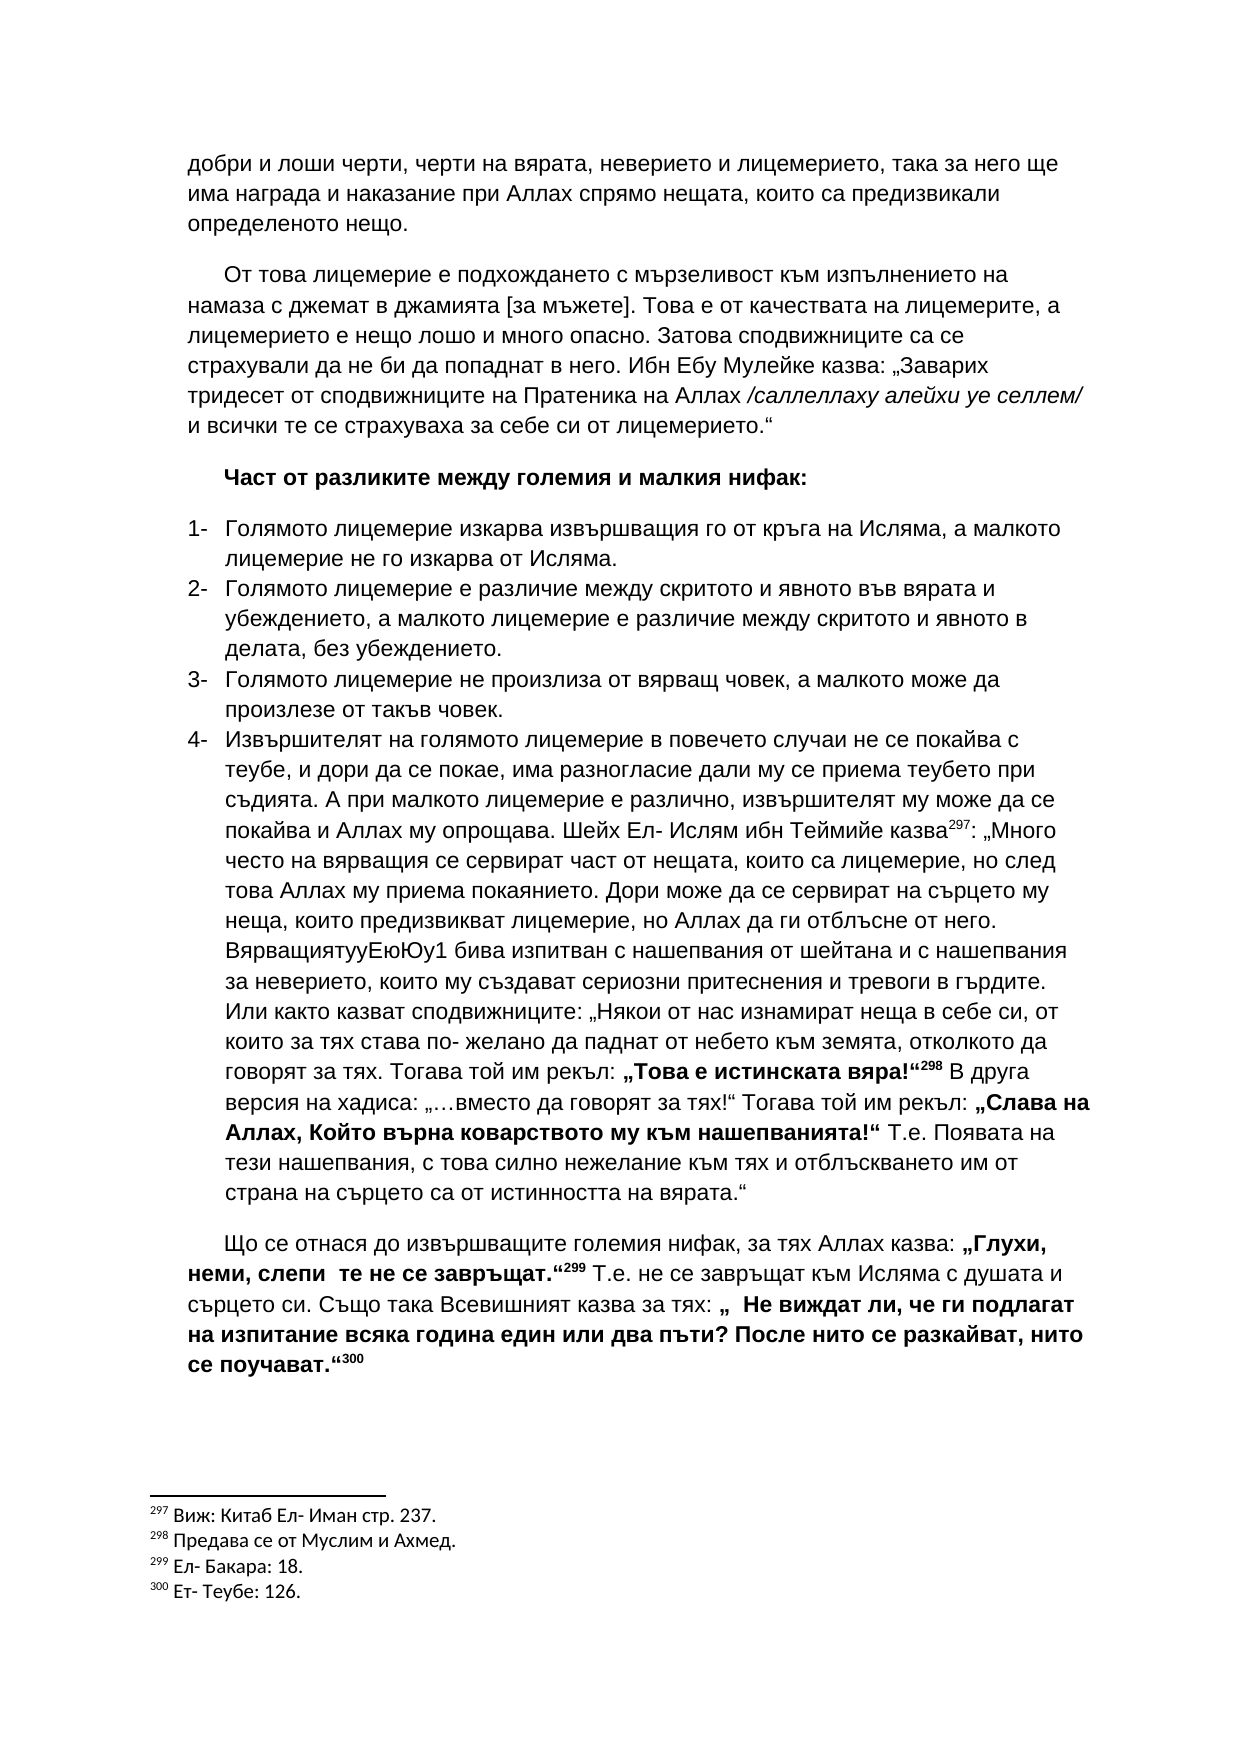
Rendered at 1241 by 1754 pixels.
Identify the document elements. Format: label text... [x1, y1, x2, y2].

text Част от разликите между големия и малкия нифак: [187, 463, 1090, 490]
text Що се отнася до извършващите големия нифак, за тях Аллах казва: „Глухи, неми, слепи ­ те не се завръщат.“ Т.е. не се завръщат към Исляма с душата и сърцето си. Също така Всевишният казва за тях: „ Не виждат ли, че ги подлагат на изпитание всяка година един или два пъти? После нито се разкайват, нито се поучават.“ [187, 1230, 1090, 1377]
text От това лицемерие е подхождането с мързеливост към изпълнението на намаза с джемат в джамията [за мъжете]. Това е от качествата на лицемерите, а лицемерието е нещо лошо и много опасно. Затова сподвижниците са се страхували да не би да попаднат в него. Ибн Ебу Мулейке казва: „Заварих тридесет от сподвижниците на Пратеника на Аллах /саллеллаху алейхи уе селлем/ и всички те се страхуваха за себе си от лицемерието.“ [187, 261, 1090, 439]
list Голямото лицемерие не произлиза от вярващ човек, а малкото може да произлезе от такъв човек. [187, 666, 1090, 722]
list Голямото лицемерие е различие между скритото и явното във вярата и убеждението, а малкото лицемерие е различие между скритото и явното в делата, без убеждението. [187, 575, 1090, 662]
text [187, 150, 1090, 237]
list Извършителят на голямото лицемерие в повечето случаи не се покайва с теубе, и дори да се покае, има разногласие дали му се приема теубето при съдията. А при малкото лицемерие е различно, извършителят му може да се покайва и Аллах му опрощава. Шейх Ел- Ислям ибн Теймийе казва: „Много често на вярващия се сервират част от нещата, които са лицемерие, но след това Аллах му приема покаянието. Дори може да се сервират на сърцето му неща, които предизвикват лицемерие, но Аллах да ги отблъсне от него. ВярващиятууЕюЮу1 бива изпитван с нашепвания от шейтана и с нашепвания за неверието, които му създават сериозни притеснения и тревоги в гърдите. Или както казват сподвижниците: „Някои от нас изнамират неща в себе си, от които за тях става по- желано да паднат от небето към земята, отколкото да говорят за тях. Тогава той им рекъл: „Това е истинската вяра!“ В друга версия на хадиса: „…вместо да говорят за тях!“ Тогава той им рекъл: „Слава на Аллах, Който върна коварството му към нашепванията!“ Т.е. Появата на тези нашепвания, с това силно нежелание към тях и отблъскването им от страна на сърцето са от истинността на вярата.“ [187, 726, 1090, 1206]
list Голямото лицемерие изкарва извършващия го от кръга на Исляма, а малкото лицемерие не го изкарва от Исляма. [187, 514, 1090, 571]
